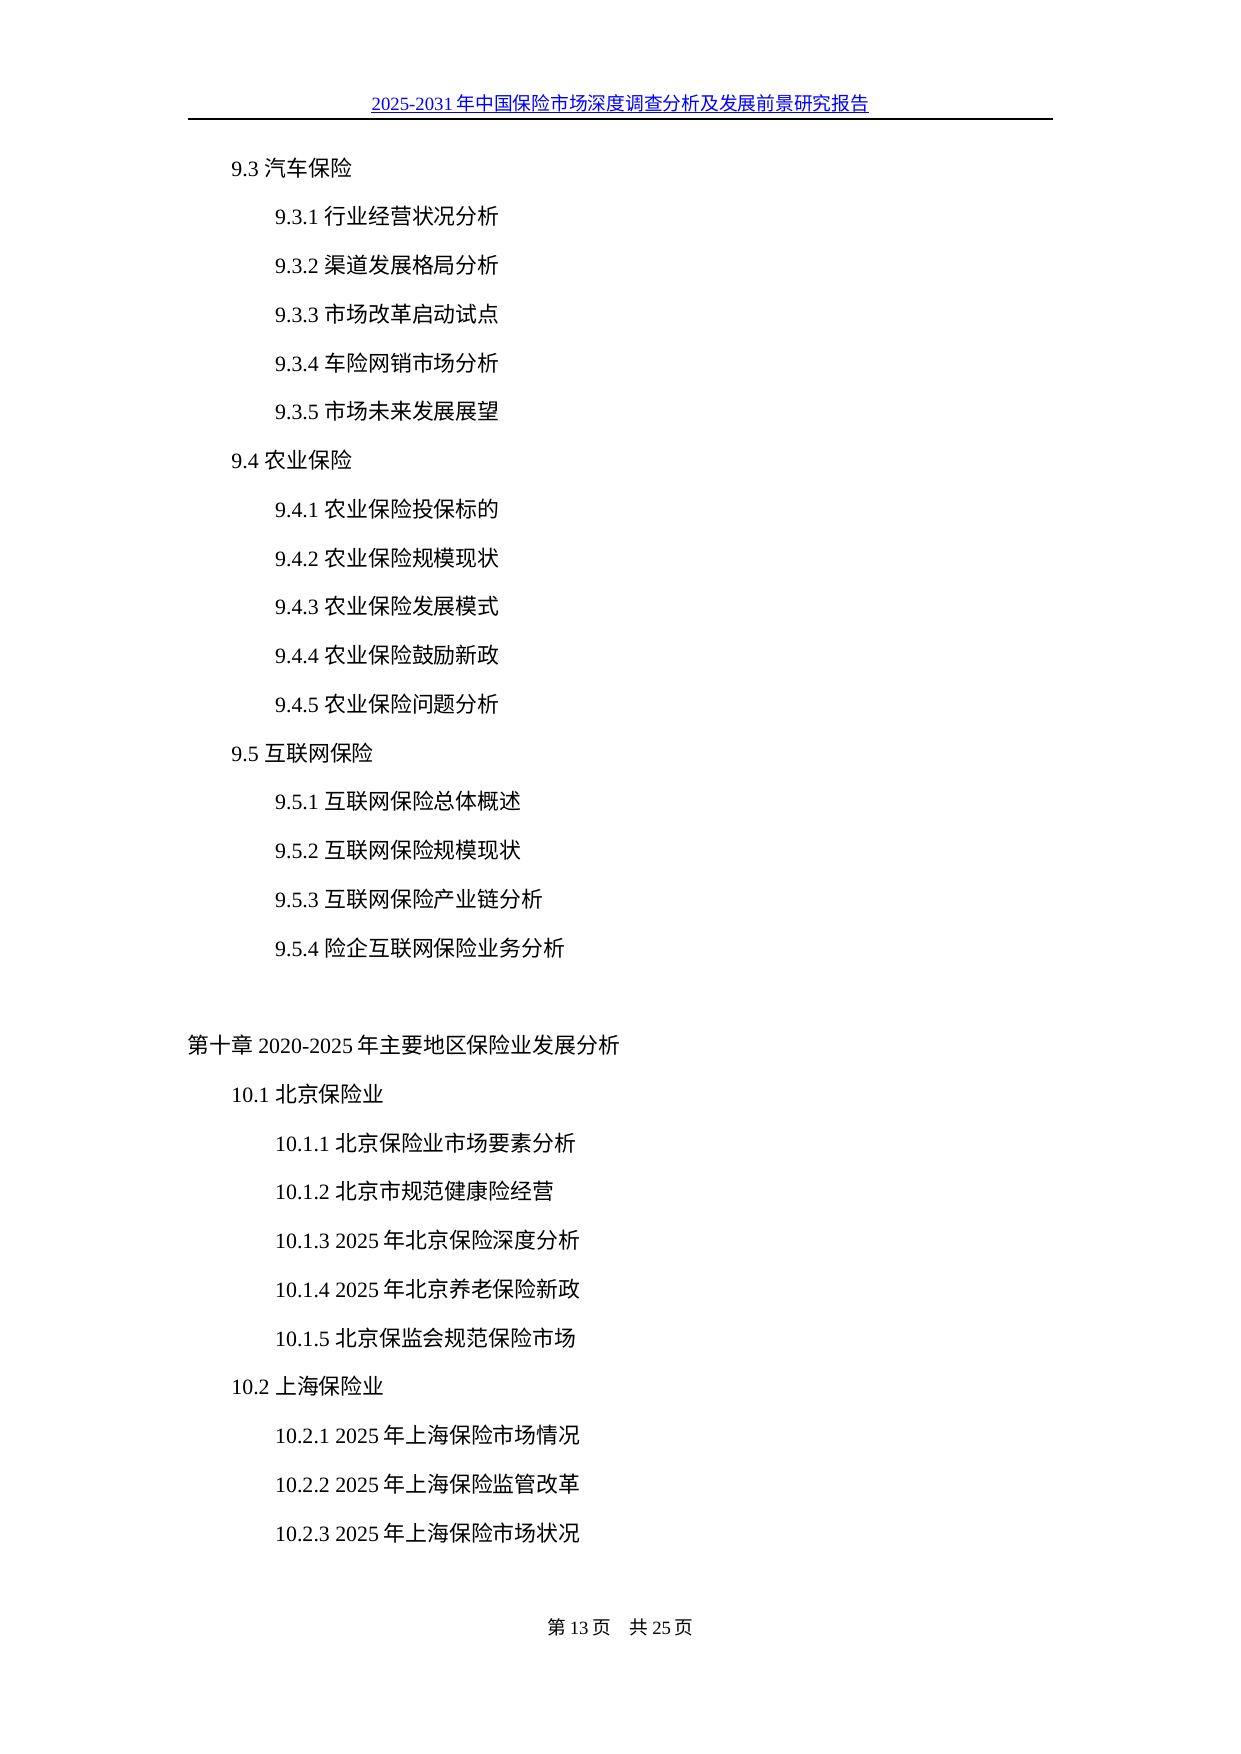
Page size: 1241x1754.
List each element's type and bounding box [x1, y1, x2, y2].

text [187, 150, 1053, 1548]
